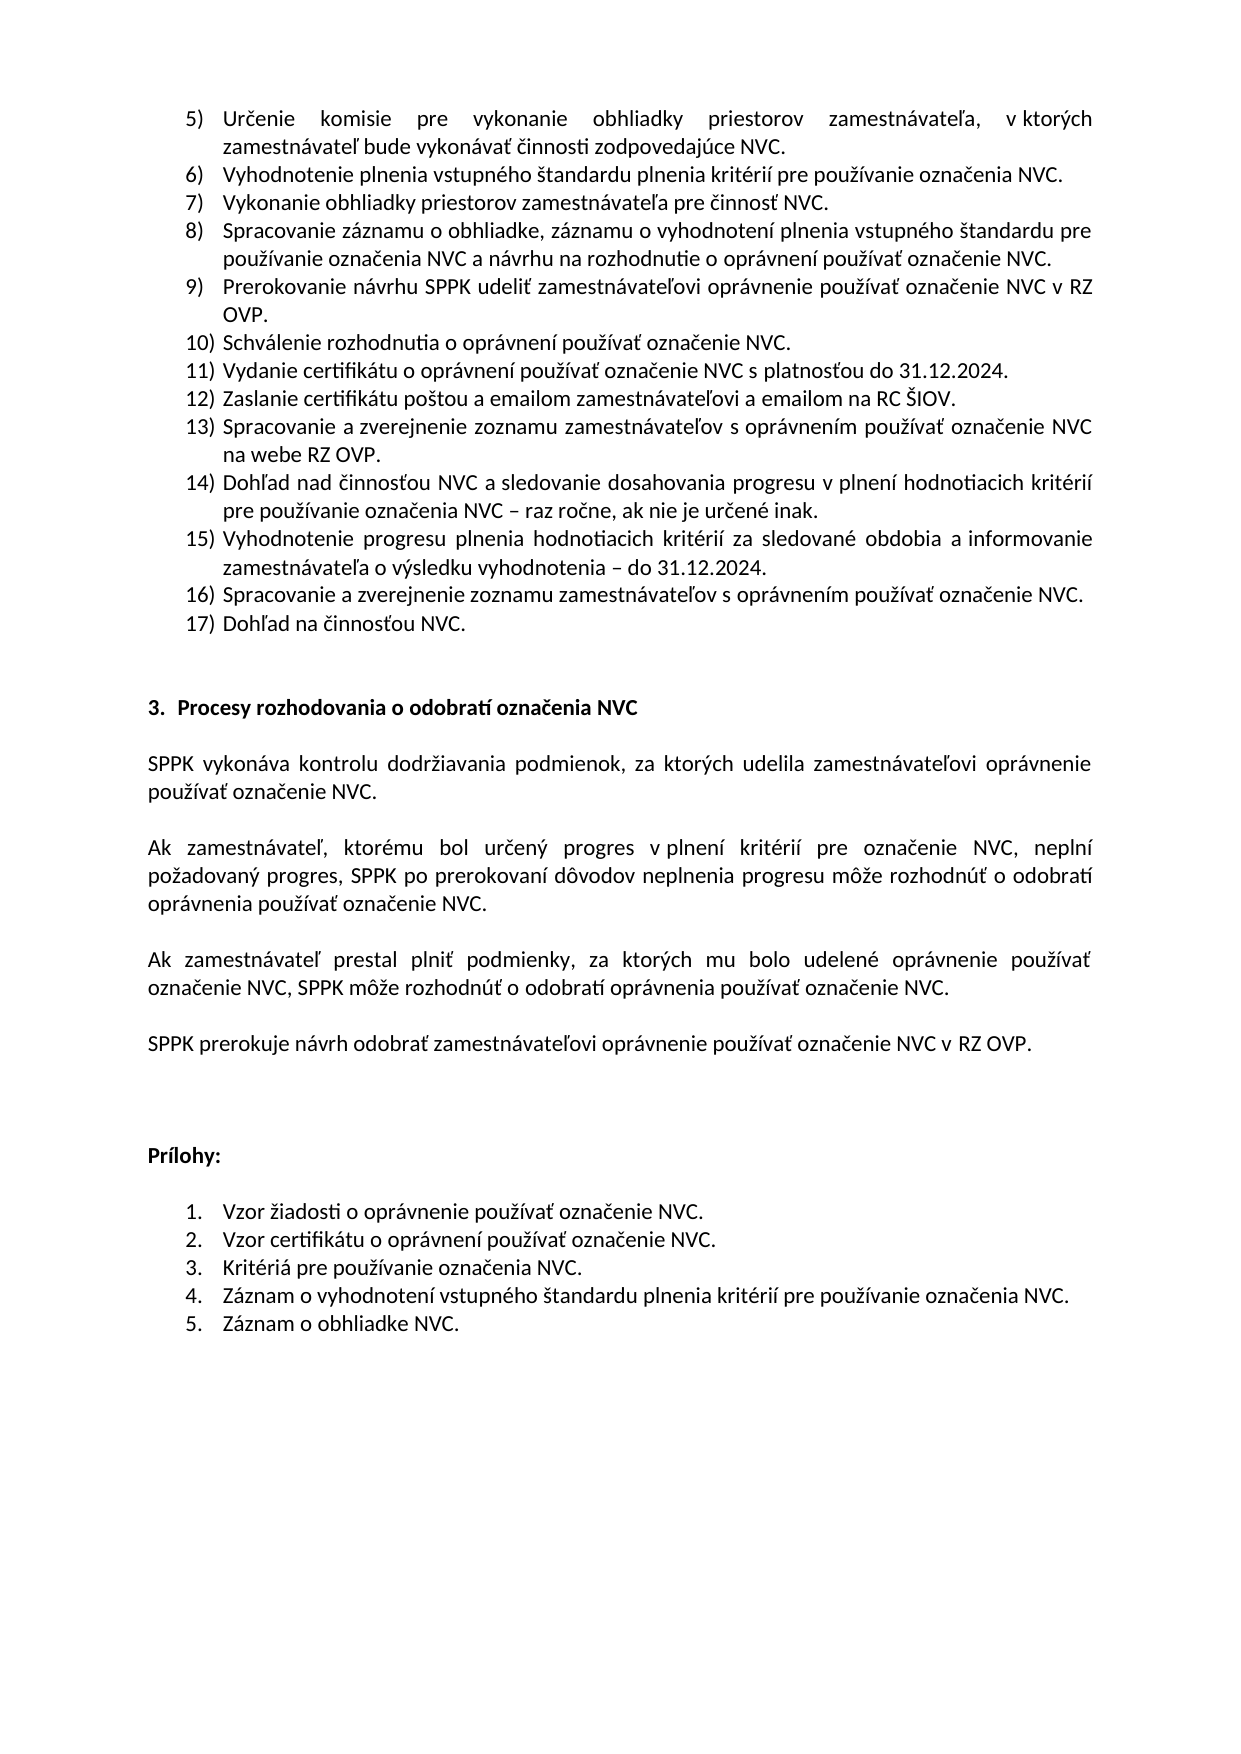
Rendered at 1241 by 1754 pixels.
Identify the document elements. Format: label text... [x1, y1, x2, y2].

list Vzor žiadosti o oprávnenie používať označenie NVC. [185, 1197, 1093, 1225]
list Procesy rozhodovania o odobratí označenia NVC [148, 693, 1093, 721]
text Ak zamestnávateľ prestal plniť podmienky, za ktorých mu bolo udelené oprávnenie používať označenie NVC, SPPK môže rozhodnúť o odobratí oprávnenia používať označenie NVC. [148, 945, 1093, 1001]
text Prílohy: [148, 1141, 1093, 1169]
list Dohľad na činnosťou NVC. [185, 609, 1093, 637]
list Dohľad nad činnosťou NVC a sledovanie dosahovania progresu v plnení hodnotiacich kritérií pre používanie označenia NVC – raz ročne, ak nie je určené inak. [185, 468, 1093, 524]
text SPPK vykonáva kontrolu dodržiavania podmienok, za ktorých udelila zamestnávateľovi oprávnenie používať označenie NVC. [148, 749, 1093, 805]
list Spracovanie a zverejnenie zoznamu zamestnávateľov s oprávnením používať označenie NVC. [185, 581, 1093, 609]
list Určenie komisie pre vykonanie obhliadky priestorov zamestnávateľa, v ktorých zamestnávateľ bude vykonávať činnosti zodpovedajúce NVC. [185, 104, 1093, 160]
list Spracovanie a zverejnenie zoznamu zamestnávateľov s oprávnením používať označenie NVC na webe RZ OVP. [185, 412, 1093, 468]
text Ak zamestnávateľ, ktorému bol určený progres v plnení kritérií pre označenie NVC, neplní požadovaný progres, SPPK po prerokovaní dôvodov neplnenia progresu môže rozhodnúť o odobratí oprávnenia používať označenie NVC. [148, 833, 1093, 917]
list Vydanie certifikátu o oprávnení používať označenie NVC s platnosťou do 31.12.2024. [185, 356, 1093, 384]
list Vykonanie obhliadky priestorov zamestnávateľa pre činnosť NVC. [185, 188, 1093, 216]
list Spracovanie záznamu o obhliadke, záznamu o vyhodnotení plnenia vstupného štandardu pre používanie označenia NVC a návrhu na rozhodnutie o oprávnení používať označenie NVC. [185, 216, 1093, 272]
list Vyhodnotenie progresu plnenia hodnotiacich kritérií za sledované obdobia a informovanie zamestnávateľa o výsledku vyhodnotenia – do 31.12.2024. [185, 524, 1093, 581]
list Vzor certifikátu o oprávnení používať označenie NVC. [185, 1225, 1093, 1253]
text SPPK prerokuje návrh odobrať zamestnávateľovi oprávnenie používať označenie NVC v RZ OVP. [148, 1029, 1093, 1057]
list Záznam o vyhodnotení vstupného štandardu plnenia kritérií pre používanie označenia NVC. [185, 1281, 1093, 1309]
list Záznam o obhliadke NVC. [185, 1309, 1093, 1337]
list Kritériá pre používanie označenia NVC. [185, 1253, 1093, 1281]
list Zaslanie certifikátu poštou a emailom zamestnávateľovi a emailom na RC ŠIOV. [185, 384, 1093, 412]
list Schválenie rozhodnutia o oprávnení používať označenie NVC. [185, 328, 1093, 356]
list Vyhodnotenie plnenia vstupného štandardu plnenia kritérií pre používanie označenia NVC. [185, 160, 1093, 188]
list Prerokovanie návrhu SPPK udeliť zamestnávateľovi oprávnenie používať označenie NVC v RZ OVP. [185, 272, 1093, 328]
